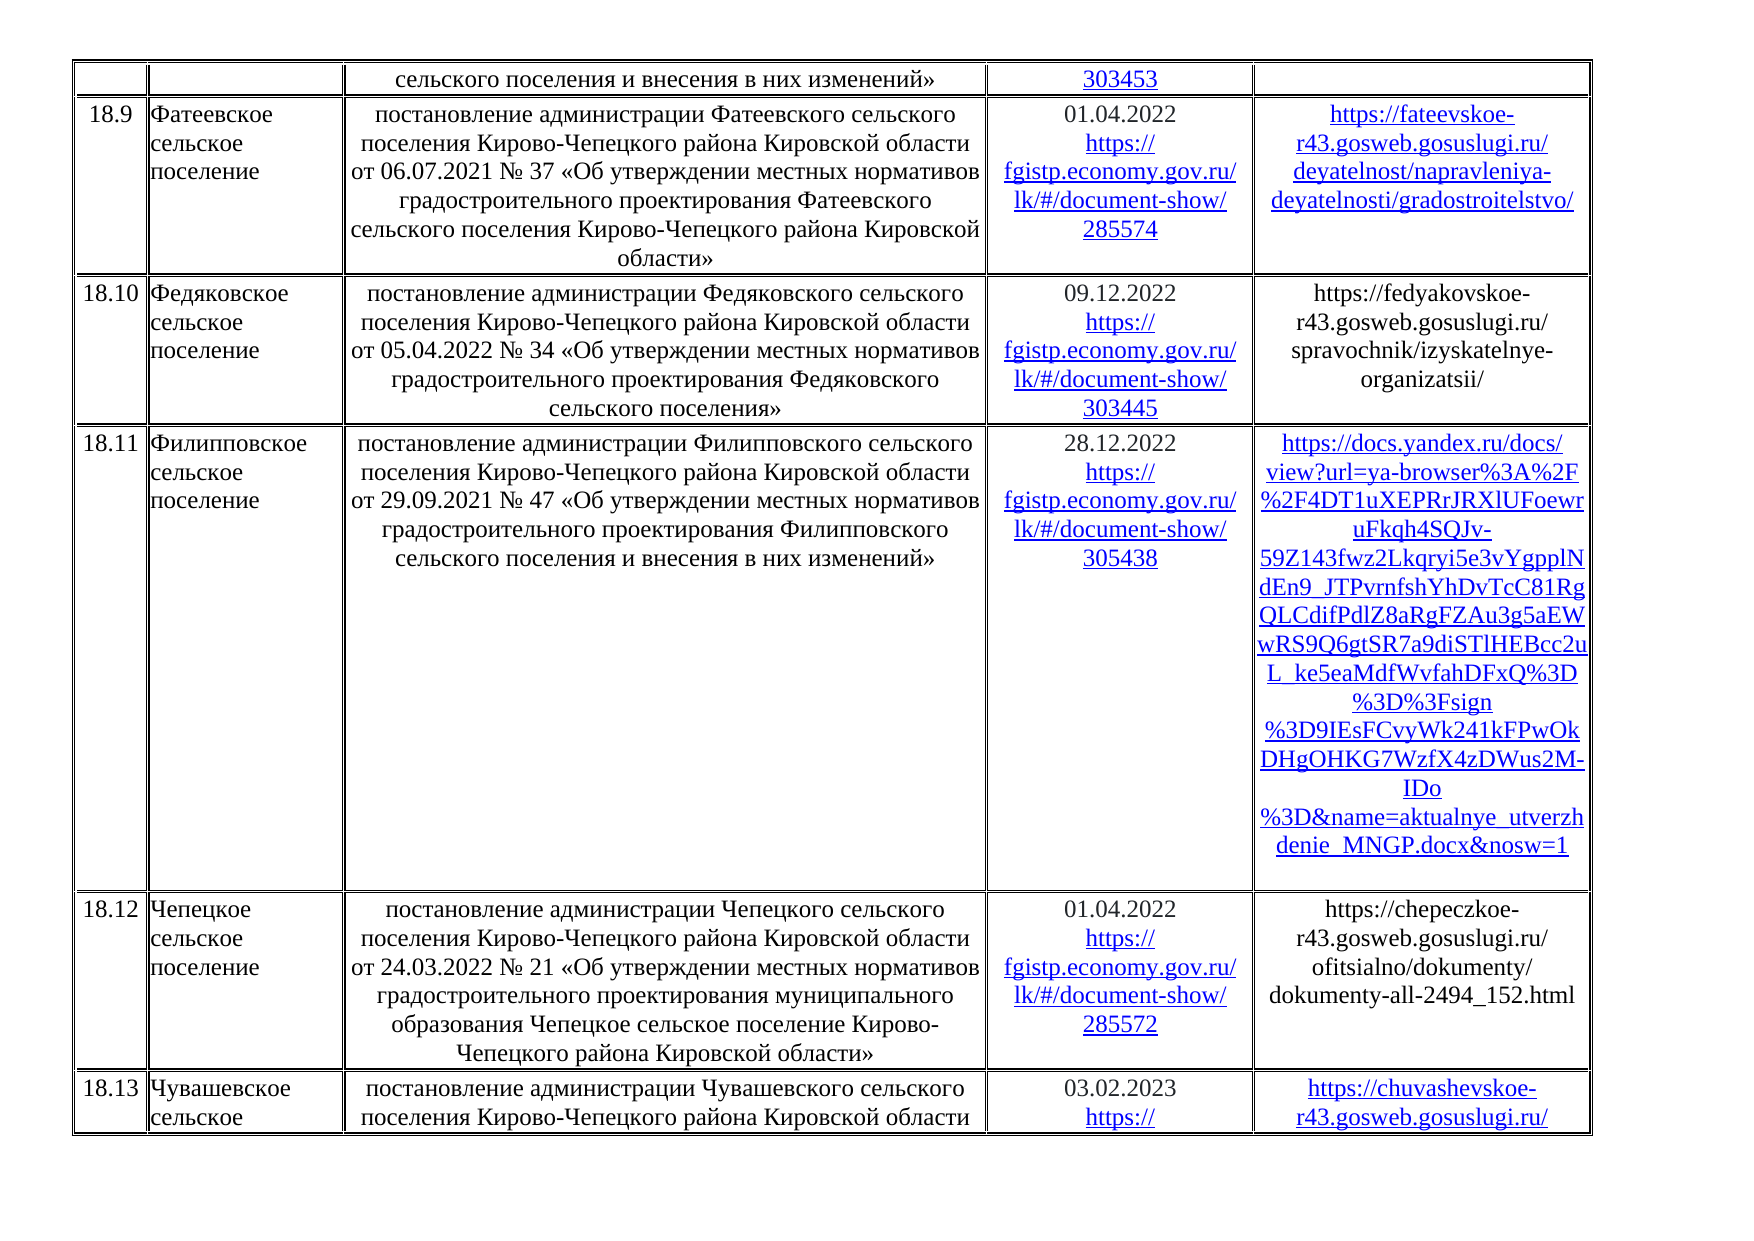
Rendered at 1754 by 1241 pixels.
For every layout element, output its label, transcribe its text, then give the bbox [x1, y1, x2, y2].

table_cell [1254, 63, 1589, 94]
table_cell https://fateevskoe-r43.gosweb.gosuslugi.ru/deyatelnost/napravleniya-deyatelnosti/gradostroitelstvo/ [1255, 94, 1590, 273]
table_cell https://docs.yandex.ru/docs/view?url=ya-browser%3A%2F%2F4DT1uXEPRrJRXlUFoewruFkqh4SQJv-59Z143fwz2Lkqryi5e3vYgpplNdEn9_JTPvrnfshYhDvTcC81RgQLCdifPdlZ8aRgFZAu3g5aEWwRS9Q6gtSR7a9diSTlHEBcc2uL_ke5eaMdfWvfahDFxQ%3D%3D%3Fsign%3D9IEsFCvyWk241kFPwOkDHgOHKG7WzfX4zDWus2M-IDo%3D&name=aktualnye_utverzhdenie_MNGP.docx&nosw=1 [1255, 423, 1590, 889]
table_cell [344, 63, 987, 94]
table_cell 09.12.2022 https://fgistp.economy.gov.ru/lk/#/document-show/303445 [988, 277, 1252, 423]
table_cell 18.10 [75, 273, 146, 423]
table_cell 01.04.2022 https://fgistp.economy.gov.ru/lk/#/document-show/285574 [988, 98, 1252, 273]
table_cell https://chepeczkoe-r43.gosweb.gosuslugi.ru/ofitsialno/dokumenty/dokumenty-all-2494_152.html [1255, 890, 1590, 1068]
table_cell постановление администрации Чепецкого сельского поселения Кирово-Чепецкого района Кировской области от 24.03.2022 № 21 «Об утверждении местных нормативов градостроительного проектирования муниципального образования Чепецкое сельское поселение Кирово-Чепецкого района Кировской области» [346, 893, 985, 1068]
table_cell https://fedyakovskoe-r43.gosweb.gosuslugi.ru/spravochnik/izyskatelnye-organizatsii/ [1255, 273, 1590, 423]
table_cell постановление администрации Филипповского сельского поселения Кирово-Чепецкого района Кировской области от 29.09.2021 № 47 «Об утверждении местных нормативов градостроительного проектирования Филипповского сельского поселения и внесения в них изменений» [346, 427, 985, 889]
table_cell Фатеевское сельское поселение [150, 98, 342, 273]
table_cell постановление администрации Федяковского сельского поселения Кирово-Чепецкого района Кировской области от 05.04.2022 № 34 «Об утверждении местных нормативов градостроительного проектирования Федяковского сельского поселения» [346, 277, 985, 423]
table_cell 18.11 [75, 423, 146, 889]
table_cell 18.9 [75, 94, 146, 273]
table_cell 18.13 [75, 1068, 148, 1132]
table_cell 28.12.2022 https://fgistp.economy.gov.ru/lk/#/document-show/305438 [988, 427, 1252, 889]
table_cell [1254, 1068, 1590, 1132]
table_cell 18.12 [75, 890, 146, 1068]
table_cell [987, 1072, 1253, 1132]
table_cell Чепецкое сельское поселение [150, 893, 342, 1068]
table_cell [344, 1072, 987, 1132]
table_cell 01.04.2022 https://fgistp.economy.gov.ru/lk/#/document-show/285572 [988, 893, 1252, 1068]
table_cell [148, 61, 344, 94]
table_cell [148, 1068, 344, 1132]
table_cell 18.8 [75, 61, 148, 94]
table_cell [987, 63, 1253, 94]
table_cell постановление администрации Фатеевского сельского поселения Кирово-Чепецкого района Кировской области от 06.07.2021 № 37 «Об утверждении местных нормативов градостроительного проектирования Фатеевского сельского поселения Кирово-Чепецкого района Кировской области» [346, 98, 985, 273]
table_cell Федяковское сельское поселение [150, 277, 342, 423]
table_cell Филипповское сельское поселение [150, 427, 342, 889]
